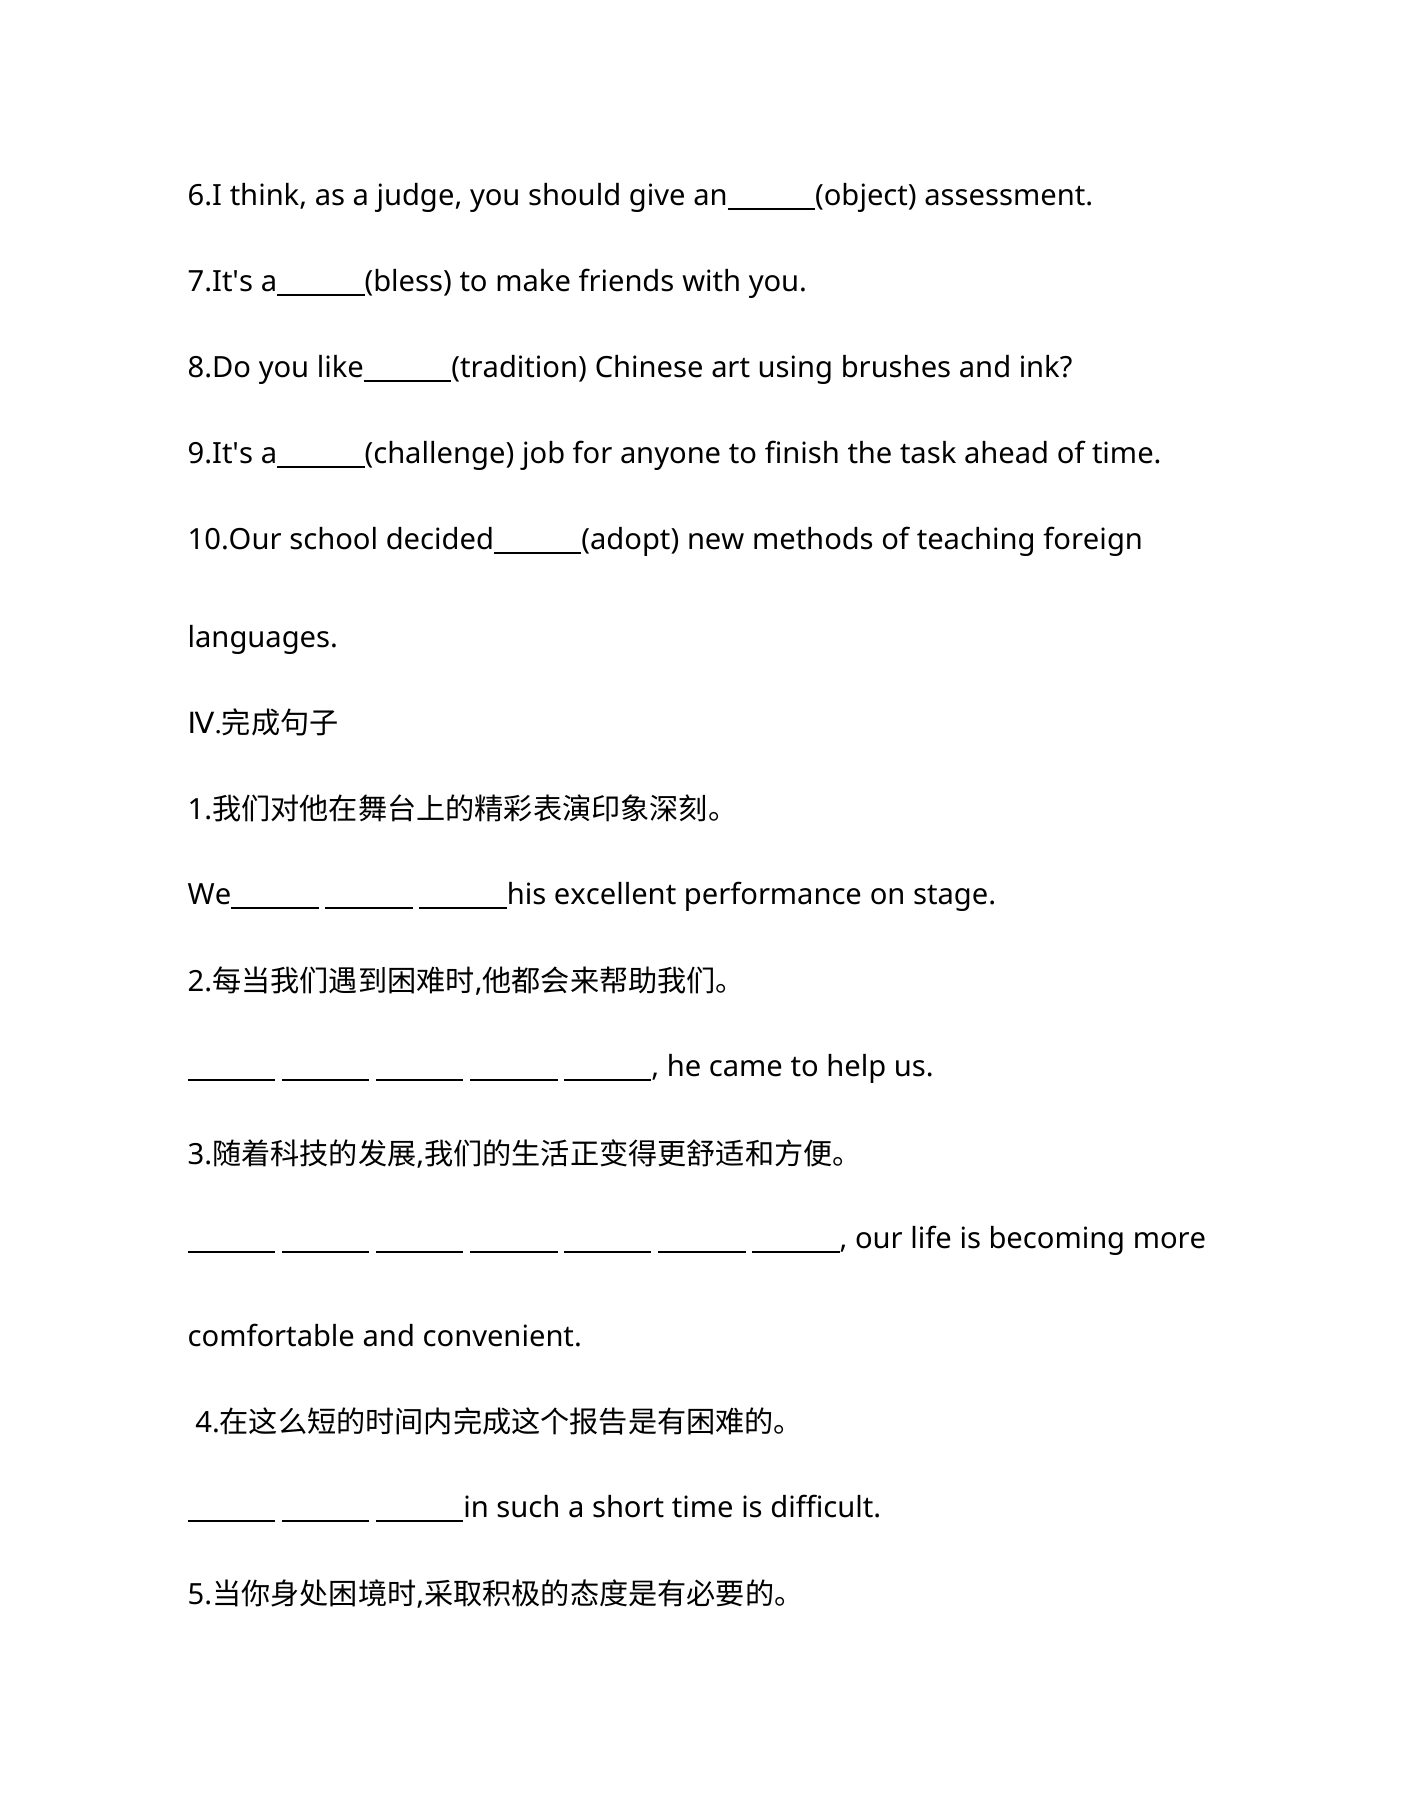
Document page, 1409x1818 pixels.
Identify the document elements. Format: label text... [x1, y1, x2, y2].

text Ⅳ.完成句子 [187, 688, 1221, 753]
text 2.每当我们遇到困难时,他都会来帮助我们。 [187, 947, 1221, 1012]
text We his excellent performance on stage. [187, 861, 1221, 926]
text 8.Do you like (tradition) Chinese art using brushes and ink? [187, 334, 1221, 399]
text 6.I think, as a judge, you should give an (object) assessment. [187, 161, 1221, 226]
text 3.随着科技的发展,我们的生活正变得更舒适和方便。 [187, 1119, 1221, 1184]
text 7.It's a (bless) to make friends with you. [187, 247, 1221, 312]
text 1.我们对他在舞台上的精彩表演印象深刻。 [187, 774, 1221, 839]
text 4.在这么短的时间内完成这个报告是有困难的。 [187, 1387, 1221, 1452]
text 9.It's a (challenge) job for anyone to finish the task ahead of time. [187, 420, 1221, 485]
text , he came to help us. [187, 1033, 1221, 1098]
text , our life is becoming more comfortable and convenient. [187, 1205, 1221, 1368]
text in such a short time is difficult. [187, 1473, 1221, 1538]
text 10.Our school decided (adopt) new methods of teaching foreign languages. [187, 506, 1221, 668]
text 5.当你身处困境时,采取积极的态度是有必要的。 [187, 1560, 1221, 1625]
